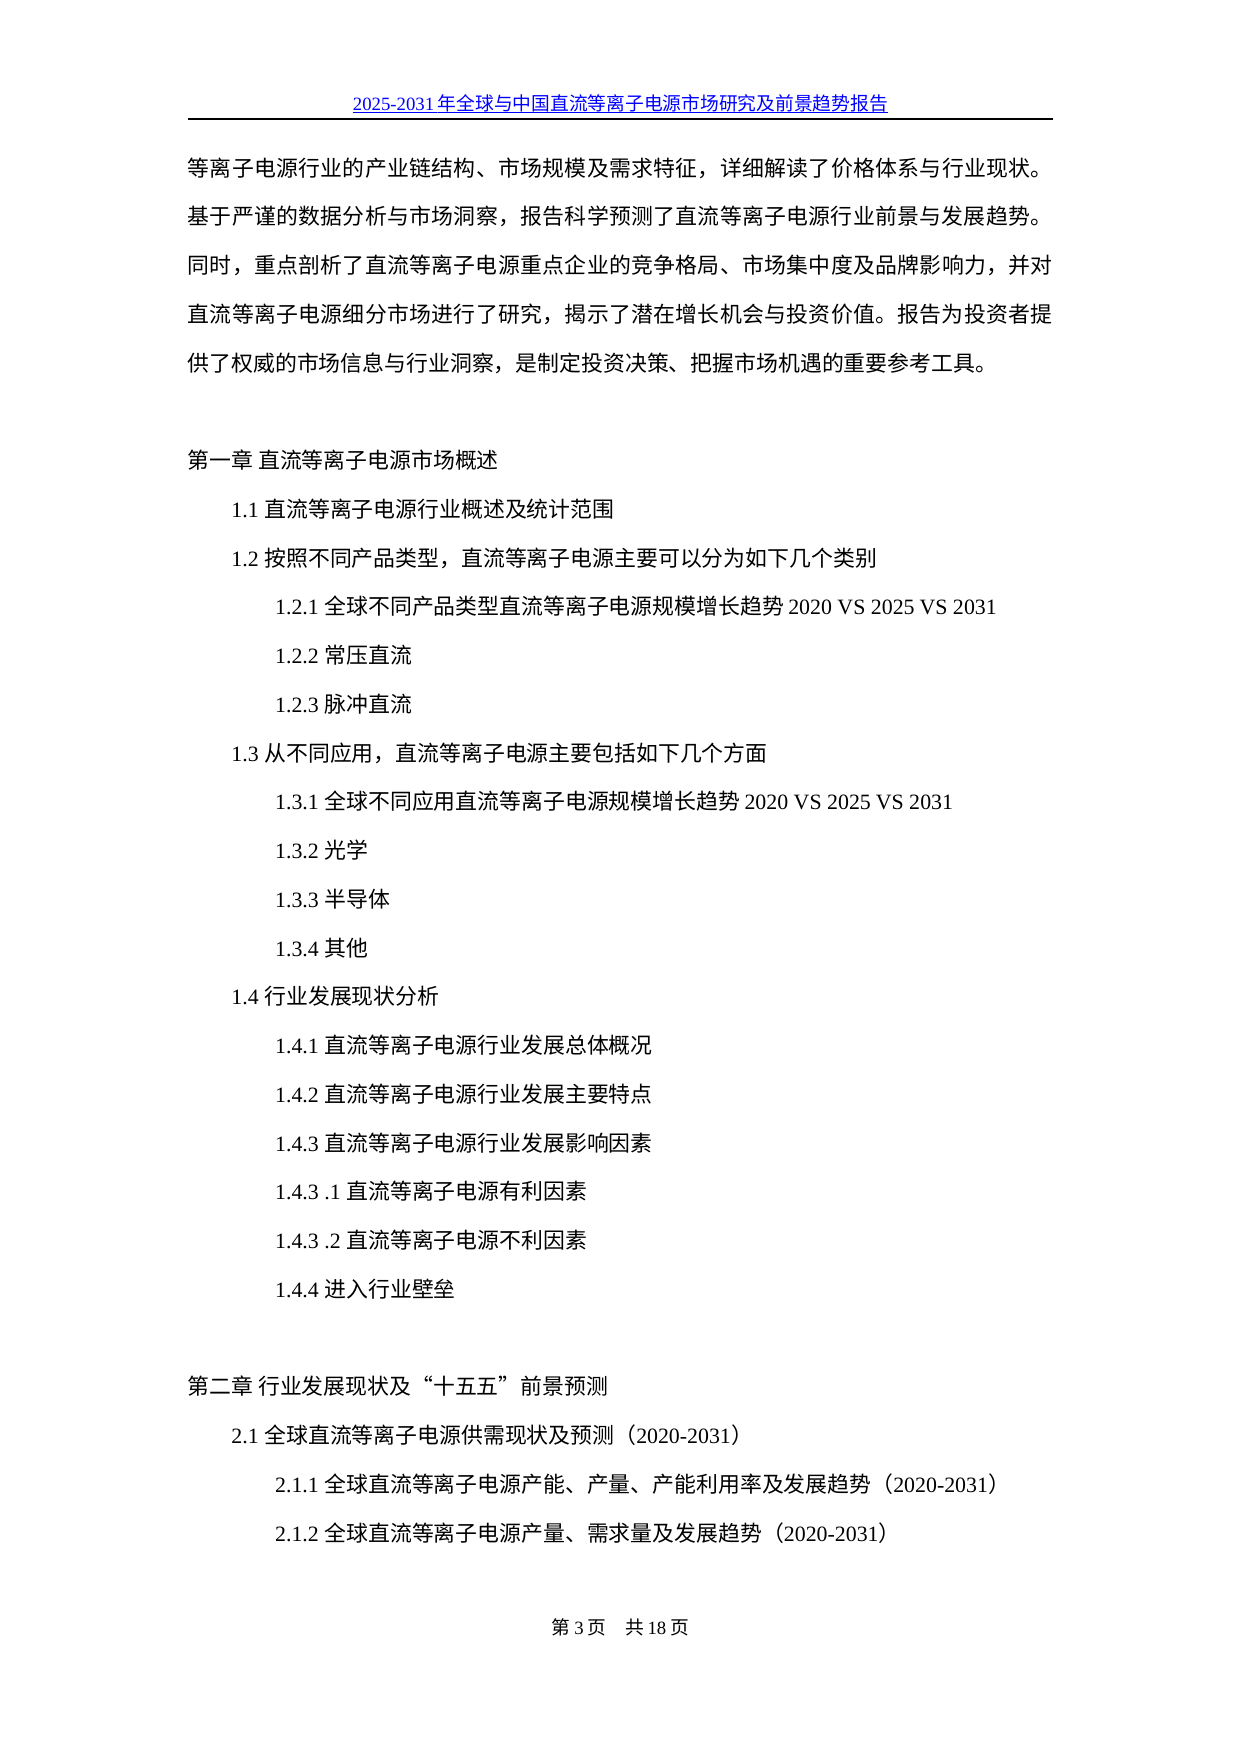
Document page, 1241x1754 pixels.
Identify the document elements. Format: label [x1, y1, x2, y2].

text [187, 150, 1053, 1548]
